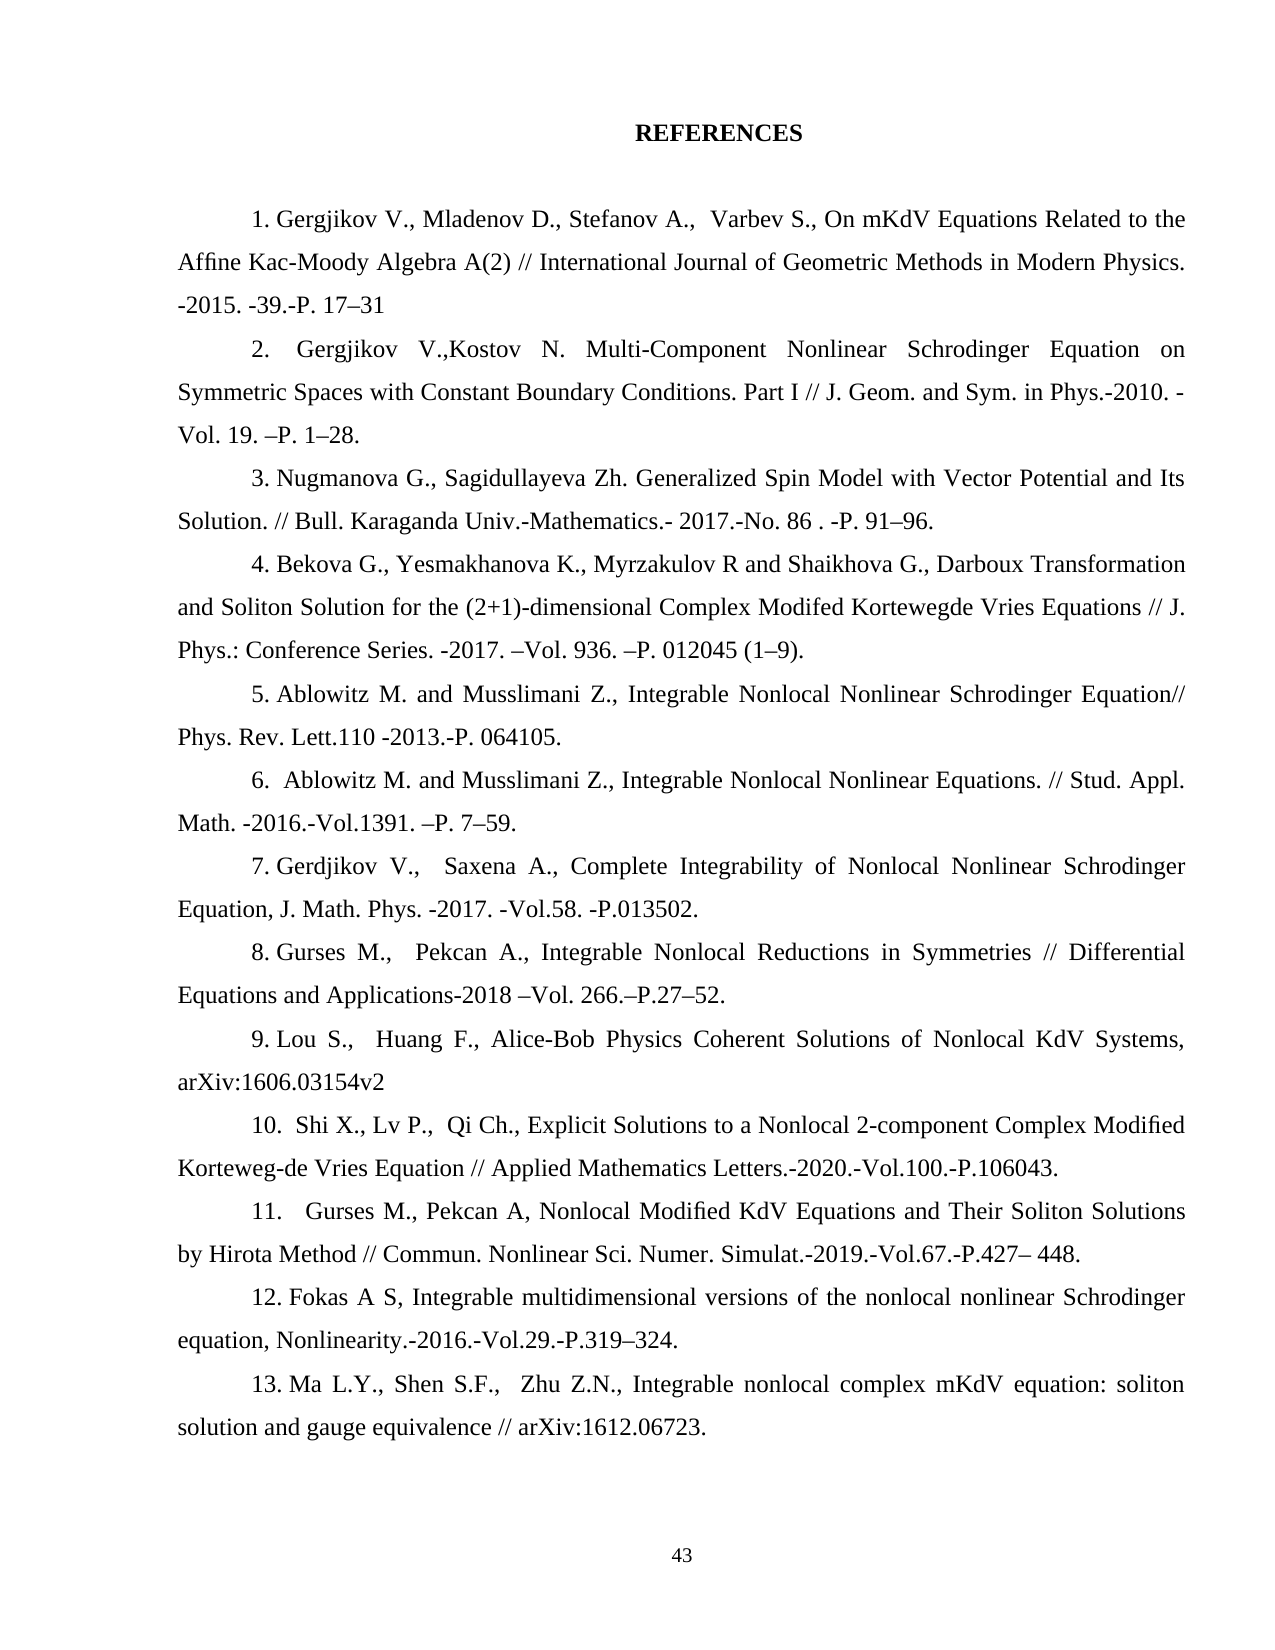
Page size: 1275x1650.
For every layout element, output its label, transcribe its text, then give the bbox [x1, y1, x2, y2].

list Nugmanova G., Sagidullayeva Zh. Generalized Spin Model with Vector Potential and Its Solution. // Bull. Karaganda Univ.-Mathematics.- 2017.-No. 86 . -P. 91–96. [177, 463, 1186, 535]
text REFERENCES [177, 118, 1186, 147]
list Gergjikov V., Mladenov D., Stefanov A., Varbev S., On mKdV Equations Related to the Afﬁne Kac-Moody Algebra A(2) // International Journal of Geometric Methods in Modern Physics. -2015. ‐39.-P. 17–31 [177, 204, 1186, 319]
list Lou S., Huang F., Alice-Bob Physics Coherent Solutions of Nonlocal KdV Systems, arXiv:1606.03154v2 [177, 1024, 1186, 1096]
list Ablowitz M. and Musslimani Z., Integrable Nonlocal Nonlinear Schrodinger Equation// Phys. Rev. Lett.110 -2013.-P. 064105. [177, 679, 1186, 751]
list Gergjikov V.,Kostov N. Multi-Component Nonlinear Schrodinger Equation on Symmetric Spaces with Constant Boundary Conditions. Part I // J. Geom. and Sym. in Phys.-2010. -Vol. 19. –P. 1–28. [177, 334, 1186, 449]
list Ablowitz M. and Musslimani Z., Integrable Nonlocal Nonlinear Equations. // Stud. Appl. Math. -2016.-Vol.1391. –P. 7–59. [177, 765, 1186, 837]
list Gurses M., Pekcan A, Nonlocal Modiﬁed KdV Equations and Their Soliton Solutions by Hirota Method // Commun. Nonlinear Sci. Numer. Simulat.-2019.-Vol.67.-P.427– 448. [177, 1196, 1186, 1268]
list Ma L.Y., Shen S.F., Zhu Z.N., Integrable nonlocal complex mKdV equation: soliton solution and gauge equivalence // arXiv:1612.06723. [177, 1369, 1186, 1441]
list Fokas A S, Integrable multidimensional versions of the nonlocal nonlinear Schrodinger equation, Nonlinearity.-2016.-Vol.29.-P.319–324. [177, 1282, 1186, 1354]
list Bekova G., Yesmakhanova K., Myrzakulov R and Shaikhova G., Darboux Transformation and Soliton Solution for the (2+1)-dimensional Complex Modifed Kortewegde Vries Equations // J. Phys.: Conference Series. -2017. –Vol. 936. –P. 012045 (1–9). [177, 549, 1186, 664]
list Shi X., Lv P., Qi Ch., Explicit Solutions to a Nonlocal 2-component Complex Modiﬁed Korteweg-de Vries Equation // Applied Mathematics Letters.-2020.-Vol.100.-P.106043. [177, 1110, 1186, 1182]
list Gerdjikov V., Saxena A., Complete Integrability of Nonlocal Nonlinear Schrodinger Equation, J. Math. Phys. -2017. -Vol.58. -P.013502. [177, 851, 1186, 923]
list Gurses M., Pekcan A., Integrable Nonlocal Reductions in Symmetries // Differential Equations and Applications-2018 –Vol. 266.–P.27–52. [177, 937, 1186, 1009]
